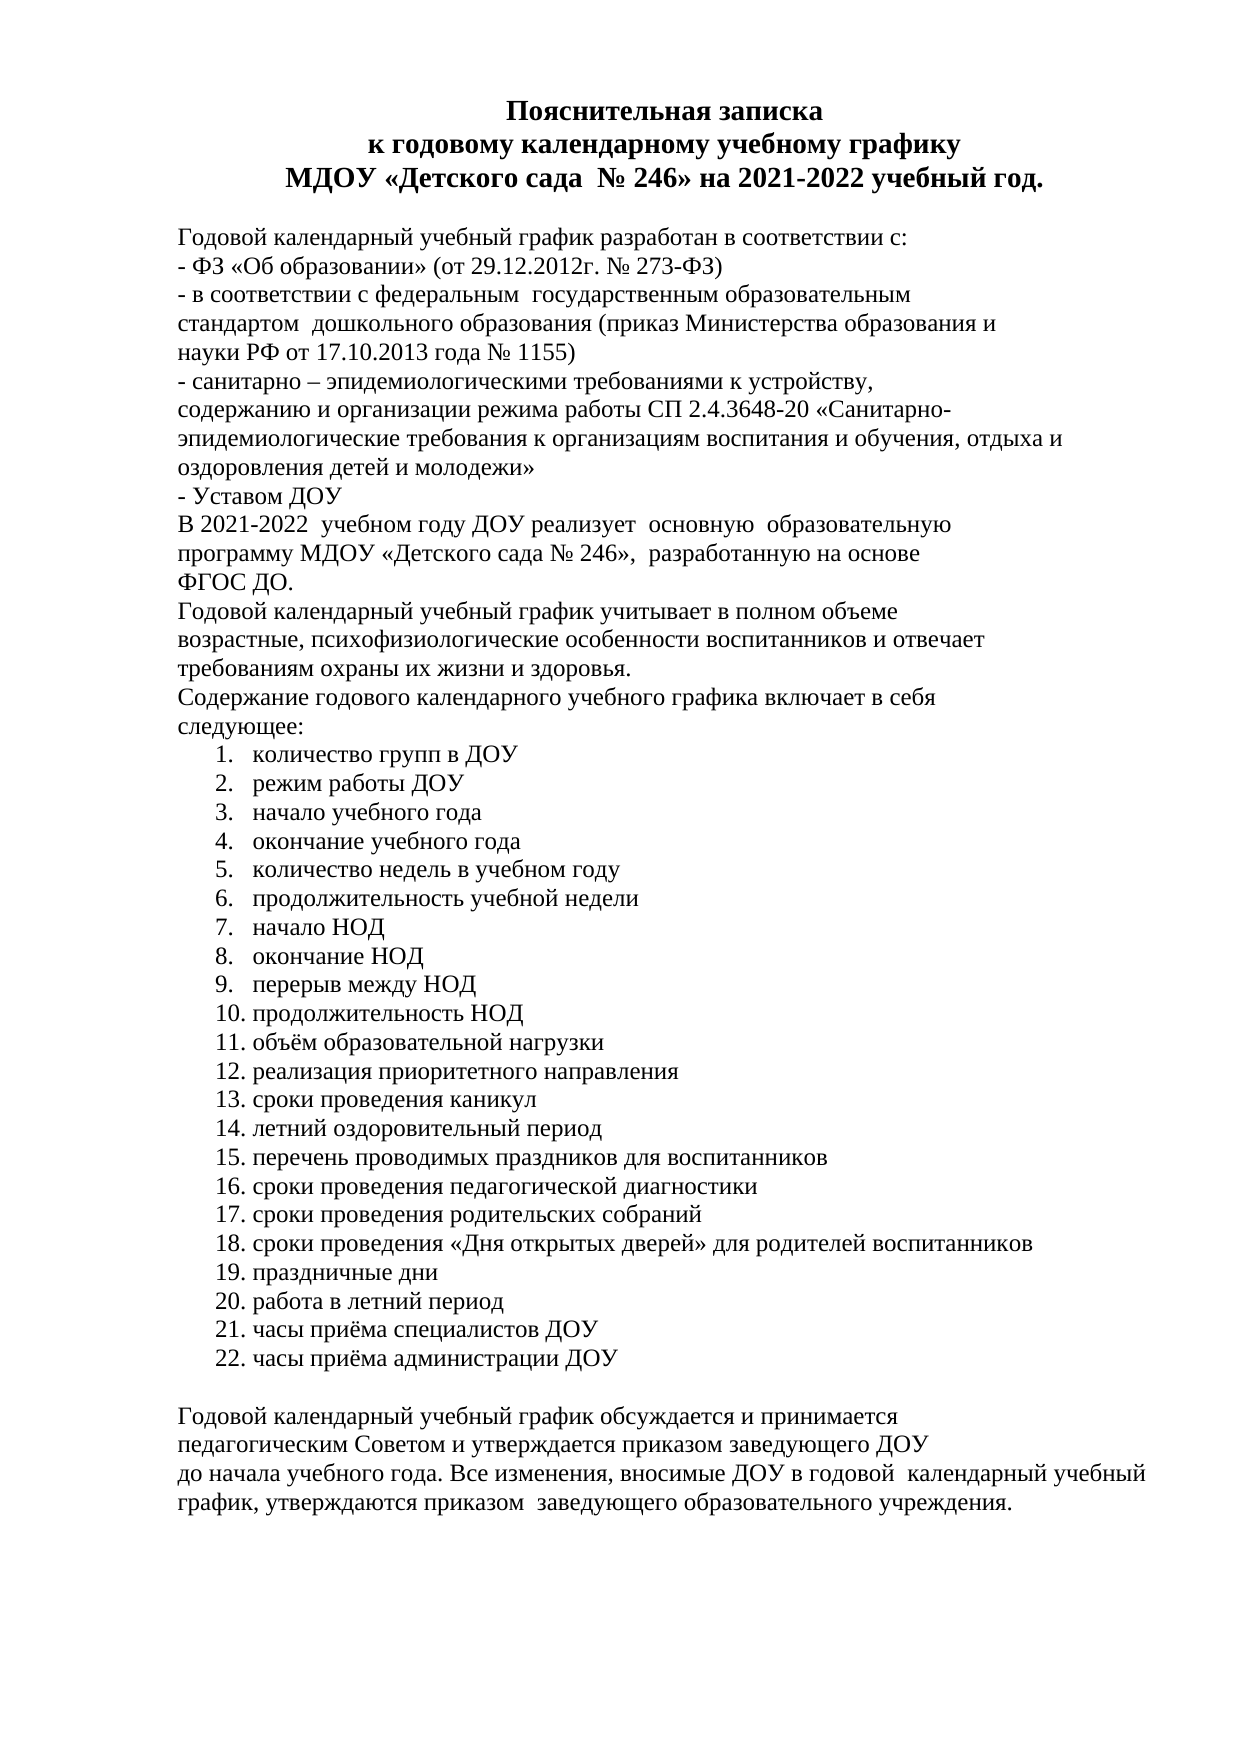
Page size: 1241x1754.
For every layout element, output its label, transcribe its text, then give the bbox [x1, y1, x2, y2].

list окончание НОД [215, 941, 1152, 969]
text возрастные, психофизиологические особенности воспитанников и отвечает [177, 624, 1152, 653]
text содержанию и организации режима работы СП 2.4.3648-20 «Санитарно-эпидемиологические требования к организациям воспитания и обучения, отдыха и оздоровления детей и молодежи» [177, 394, 1152, 481]
text В 2021-2022 учебном году ДОУ реализует основную образовательную [177, 509, 1152, 538]
list сроки проведения педагогической диагностики [215, 1171, 1152, 1199]
text требованиям охраны их жизни и здоровья. [177, 653, 1152, 682]
list количество недель в учебном году [215, 854, 1152, 883]
text следующее: [177, 711, 1152, 739]
text науки РФ от 17.10.2013 года № 1155) [177, 337, 1152, 366]
list работа в летний период [215, 1286, 1152, 1314]
list летний оздоровительный период [215, 1113, 1152, 1142]
text ФГОС ДО. [177, 567, 1152, 596]
list реализация приоритетного направления [215, 1056, 1152, 1084]
text Годовой календарный учебный график обсуждается и принимается [177, 1401, 1152, 1429]
list режим работы ДОУ [215, 768, 1152, 797]
text Содержание годового календарного учебного графика включает в себя [177, 682, 1152, 711]
text МДОУ «Детского сада № 246» на 2021-2022 учебный год. [177, 160, 1152, 193]
list перерыв между НОД [215, 969, 1152, 998]
text Годовой календарный учебный график разработан в соответствии с: [177, 222, 1152, 251]
text - в соответствии с федеральным государственным образовательным [177, 279, 1152, 308]
list сроки проведения родительских собраний [215, 1199, 1152, 1228]
text педагогическим Советом и утверждается приказом заведующего ДОУ [177, 1429, 1152, 1458]
list продолжительность учебной недели [215, 883, 1152, 912]
text до начала учебного года. Все изменения, вносимые ДОУ в годовой календарный учебный график, утверждаются приказом заведующего образовательного учреждения. [177, 1458, 1152, 1516]
list количество групп в ДОУ [215, 739, 1152, 768]
list часы приёма администрации ДОУ [215, 1343, 1152, 1372]
text программу МДОУ «Детского сада № 246», разработанную на основе [177, 538, 1152, 567]
list часы приёма специалистов ДОУ [215, 1314, 1152, 1343]
list сроки проведения «Дня открытых дверей» для родителей воспитанников [215, 1228, 1152, 1257]
list начало учебного года [215, 797, 1152, 826]
text Годовой календарный учебный график учитывает в полном объеме [177, 596, 1152, 624]
text - ФЗ «Об образовании» (от 29.12.2012г. № 273-ФЗ) [177, 251, 1152, 279]
list сроки проведения каникул [215, 1084, 1152, 1113]
text к годовому календарному учебному графику [177, 126, 1152, 160]
list окончание учебного года [215, 826, 1152, 854]
list перечень проводимых праздников для воспитанников [215, 1142, 1152, 1171]
text стандартом дошкольного образования (приказ Министерства образования и [177, 308, 1152, 337]
text - санитарно – эпидемиологическими требованиями к устройству, [177, 366, 1152, 394]
text Пояснительная записка [177, 93, 1152, 126]
list объём образовательной нагрузки [215, 1027, 1152, 1056]
list продолжительность НОД [215, 998, 1152, 1027]
text - Уставом ДОУ [177, 481, 1152, 509]
list праздничные дни [215, 1257, 1152, 1286]
list начало НОД [215, 912, 1152, 941]
